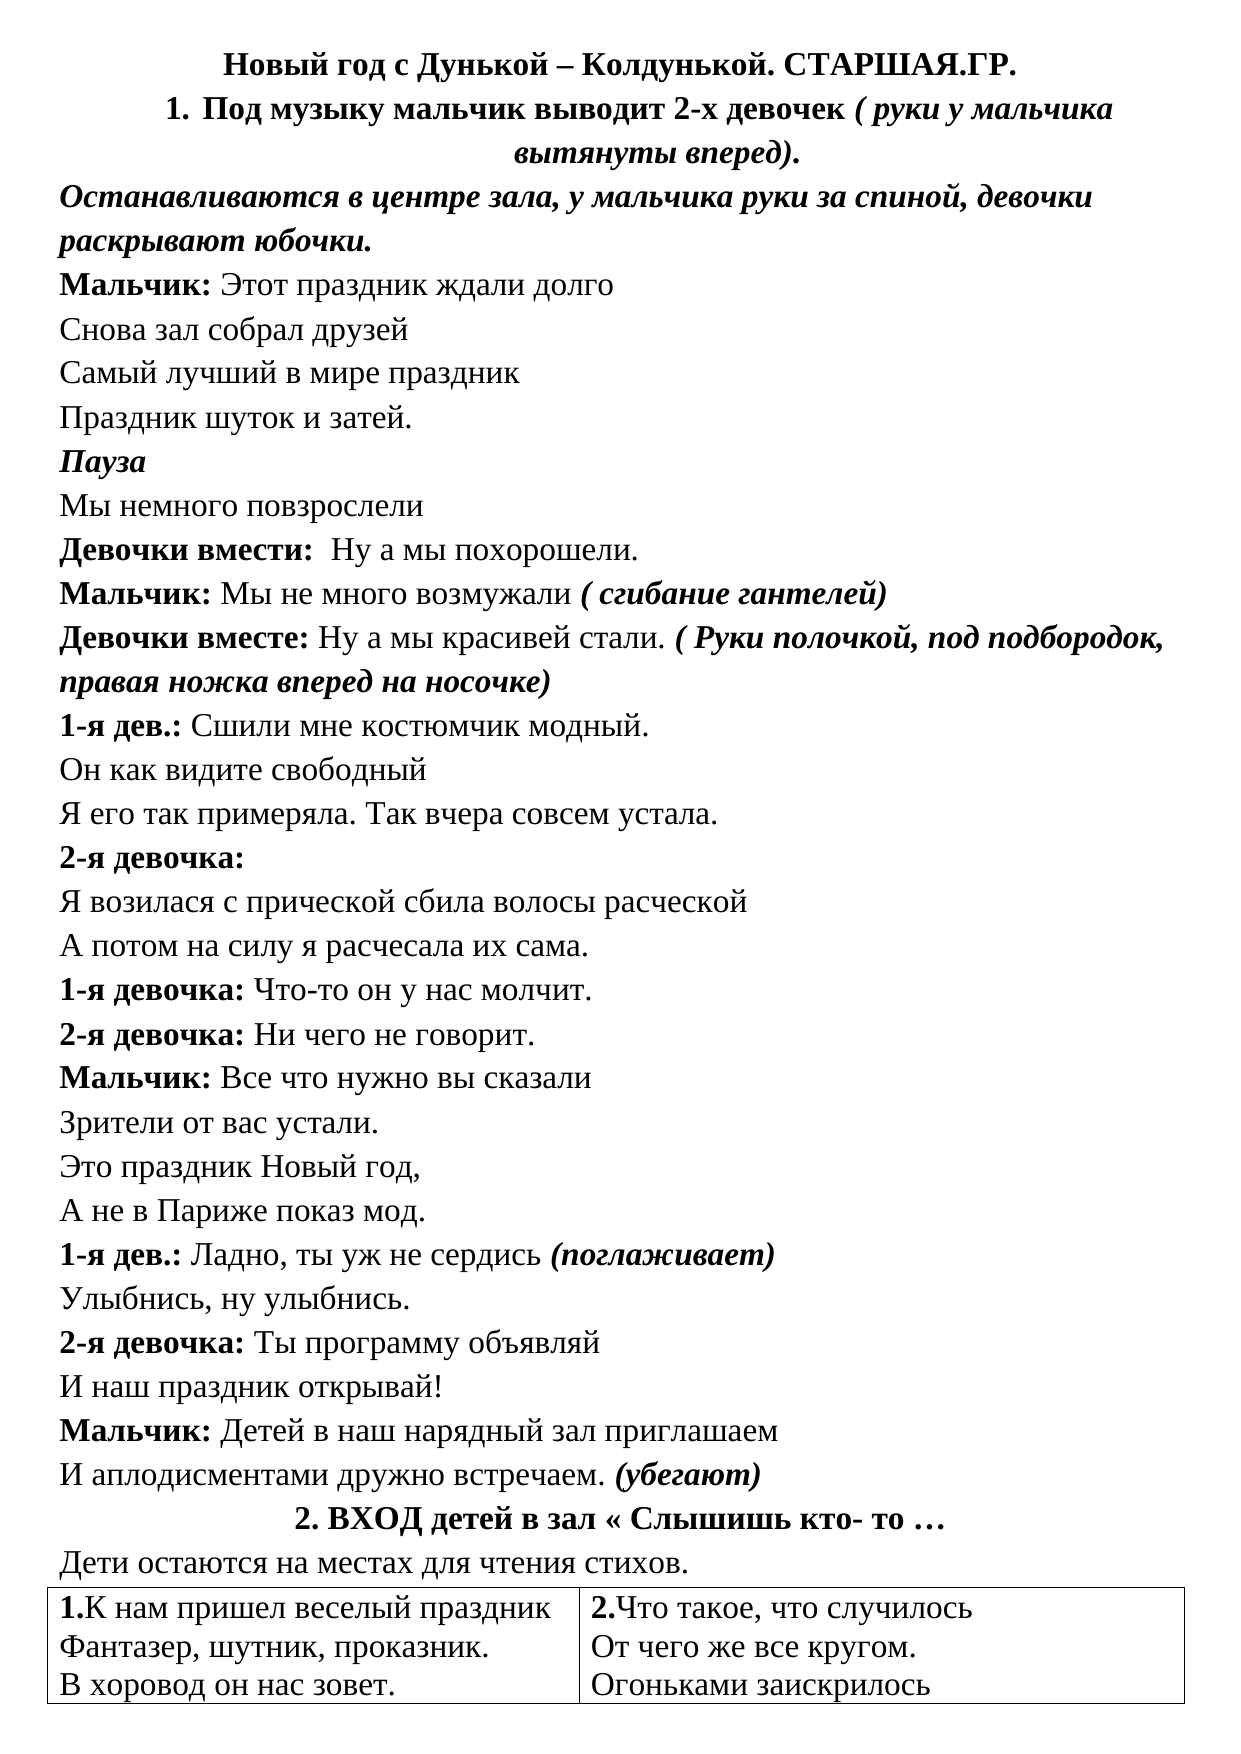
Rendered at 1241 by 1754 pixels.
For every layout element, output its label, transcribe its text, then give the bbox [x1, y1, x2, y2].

text Девочки вмести: Ну а мы похорошели. [59, 529, 1181, 567]
text 1-я дев.: Ладно, ты уж не сердись (поглаживает) [59, 1234, 1181, 1272]
text Самый лучший в мире праздник [59, 353, 1181, 391]
text Мальчик: Все что нужно вы сказали [59, 1058, 1181, 1096]
text Новый год с Дунькой – Колдунькой. СТАРШАЯ.ГР. [59, 44, 1181, 83]
text Я возилася с прической сбила волосы расческой [59, 882, 1181, 920]
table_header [48, 1588, 579, 1703]
text Мальчик: Мы не много возмужали ( сгибание гантелей) [59, 573, 1181, 611]
text Зрители от вас устали. [59, 1102, 1181, 1140]
text Мальчик: Детей в наш нарядный зал приглашаем [59, 1410, 1181, 1449]
text Снова зал собрал друзей [59, 309, 1181, 347]
text А не в Париже показ мод. [59, 1190, 1181, 1228]
text 2-я девочка: Ни чего не говорит. [59, 1014, 1181, 1052]
text 1-я дев.: Сшили мне костюмчик модный. [59, 705, 1181, 744]
text Останавливаются в центре зала, у мальчика руки за спиной, девочки раскрывают юбочки. [59, 177, 1181, 259]
text А потом на силу я расчесала их сама. [59, 926, 1181, 964]
text Пауза [59, 441, 1181, 479]
text Мы немного повзрослели [59, 485, 1181, 523]
list Под музыку мальчик выводит 2-х девочек ( руки у мальчика вытянуты вперед). [97, 88, 1181, 171]
text Улыбнись, ну улыбнись. [59, 1278, 1181, 1316]
text Девочки вместе: Ну а мы красивей стали. ( Руки полочкой, под подбородок, правая ножка вперед на носочке) [59, 617, 1181, 699]
text 2-я девочка: Ты программу объявляй [59, 1322, 1181, 1361]
text Мальчик: Этот праздник ждали долго [59, 265, 1181, 303]
text Дети остаются на местах для чтения стихов. [59, 1542, 1181, 1581]
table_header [580, 1588, 1184, 1703]
text Это праздник Новый год, [59, 1146, 1181, 1184]
text 2-я девочка: [59, 837, 1181, 876]
text Я его так примеряла. Так вчера совсем устала. [59, 793, 1181, 832]
text 1-я девочка: Что-то он у нас молчит. [59, 970, 1181, 1008]
text Он как видите свободный [59, 749, 1181, 788]
text 2. ВХОД детей в зал « Слышишь кто- то … [59, 1498, 1181, 1537]
text И аплодисментами дружно встречаем. (убегают) [59, 1454, 1181, 1493]
text И наш праздник открывай! [59, 1366, 1181, 1404]
text Праздник шуток и затей. [59, 397, 1181, 435]
